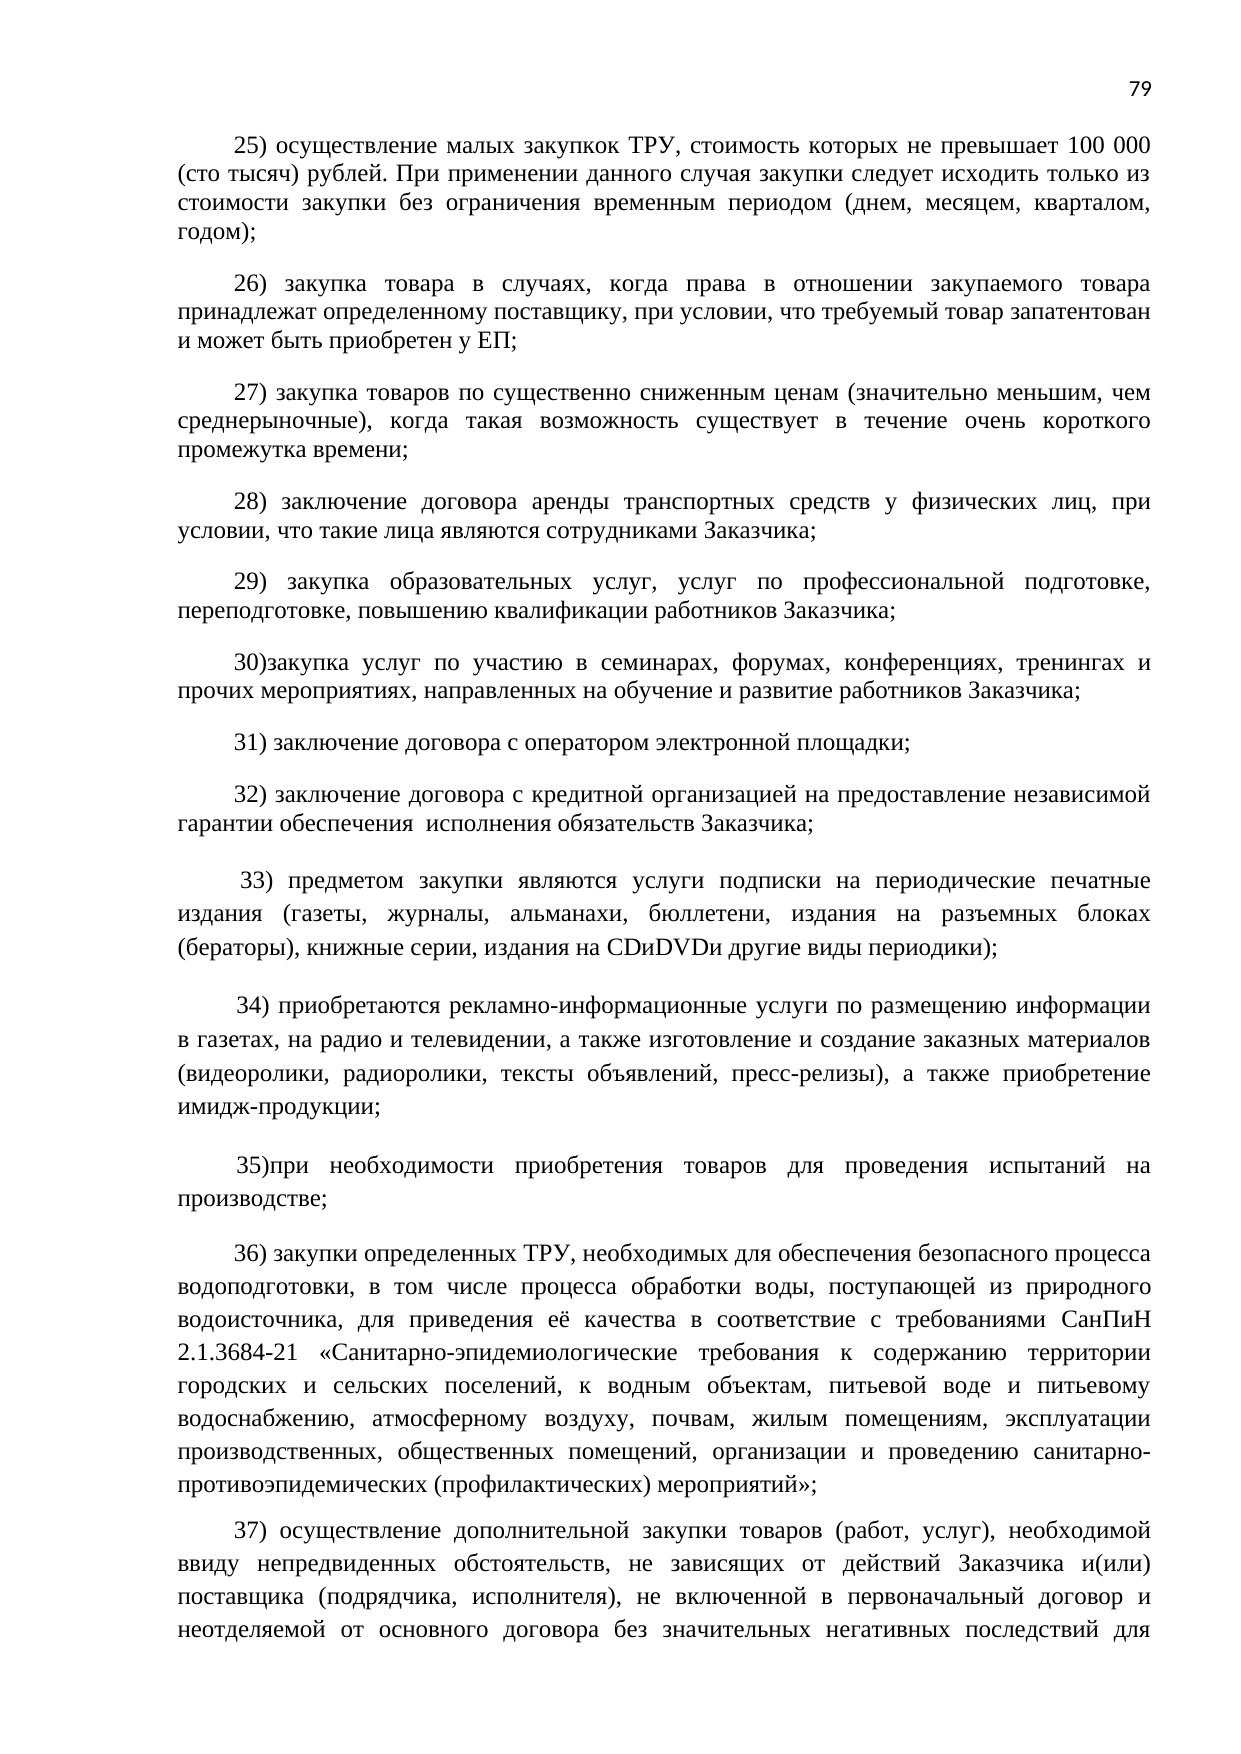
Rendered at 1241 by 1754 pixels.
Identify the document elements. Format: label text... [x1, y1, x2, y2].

text 26) закупка товара в случаях, когда права в отношении закупаемого товара принадлежат определенному поставщику, при условии, что требуемый товар запатентован и может быть приобретен у ЕП; [177, 268, 1152, 354]
text 36) закупки определенных ТРУ, необходимых для обеспечения безопасного процесса водоподготовки, в том числе процесса обработки воды, поступающей из природного водоисточника, для приведения её качества в соответствие с требованиями СанПиН 2.1.3684-21 «Санитарно-эпидемиологические требования к содержанию территории городских и сельских поселений, к водным объектам, питьевой воде и питьевому водоснабжению, атмосферному воздуху, почвам, жилым помещениям, эксплуатации производственных, общественных помещений, организации и проведению санитарно-противоэпидемических (профилактических) мероприятий»; [177, 1238, 1152, 1498]
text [177, 1515, 1152, 1643]
text 33) предметом закупки являются услуги подписки на периодические печатные издания (газеты, журналы, альманахи, бюллетени, издания на разъемных блоках (бераторы), книжные серии, издания на CDиDVDи другие виды периодики); [177, 861, 1152, 962]
text 29) закупка образовательных услуг, услуг по профессиональной подготовке, переподготовке, повышению квалификации работников Заказчика; [177, 566, 1152, 624]
text 31) заключение договора с оператором электронной площадки; [177, 727, 1152, 756]
text 25) осуществление малых закупкок ТРУ, стоимость которых не превышает 100 000 (сто тысяч) рублей. При применении данного случая закупки следует исходить только из стоимости закупки без ограничения временным периодом (днем, месяцем, кварталом, годом); [177, 130, 1152, 245]
text 34) приобретаются рекламно-информационные услуги по размещению информации в газетах, на радио и телевидении, а также изготовление и создание заказных материалов (видеоролики, радиоролики, тексты объявлений, пресс-релизы), а также приобретение имидж-продукции; [177, 987, 1152, 1121]
text 35)при необходимости приобретения товаров для проведения испытаний на производстве; [177, 1146, 1152, 1213]
text 28) заключение договора аренды транспортных средств у физических лиц, при условии, что такие лица являются сотрудниками Заказчика; [177, 486, 1152, 543]
text 30)закупка услуг по участию в семинарах, форумах, конференциях, тренингах и прочих мероприятиях, направленных на обучение и развитие работников Заказчика; [177, 647, 1152, 704]
text 32) заключение договора с кредитной организацией на предоставление независимой гарантии обеспечения исполнения обязательств Заказчика; [177, 779, 1152, 836]
text 27) закупка товаров по существенно сниженным ценам (значительно меньшим, чем среднерыночные), когда такая возможность существует в течение очень короткого промежутка времени; [177, 377, 1152, 463]
